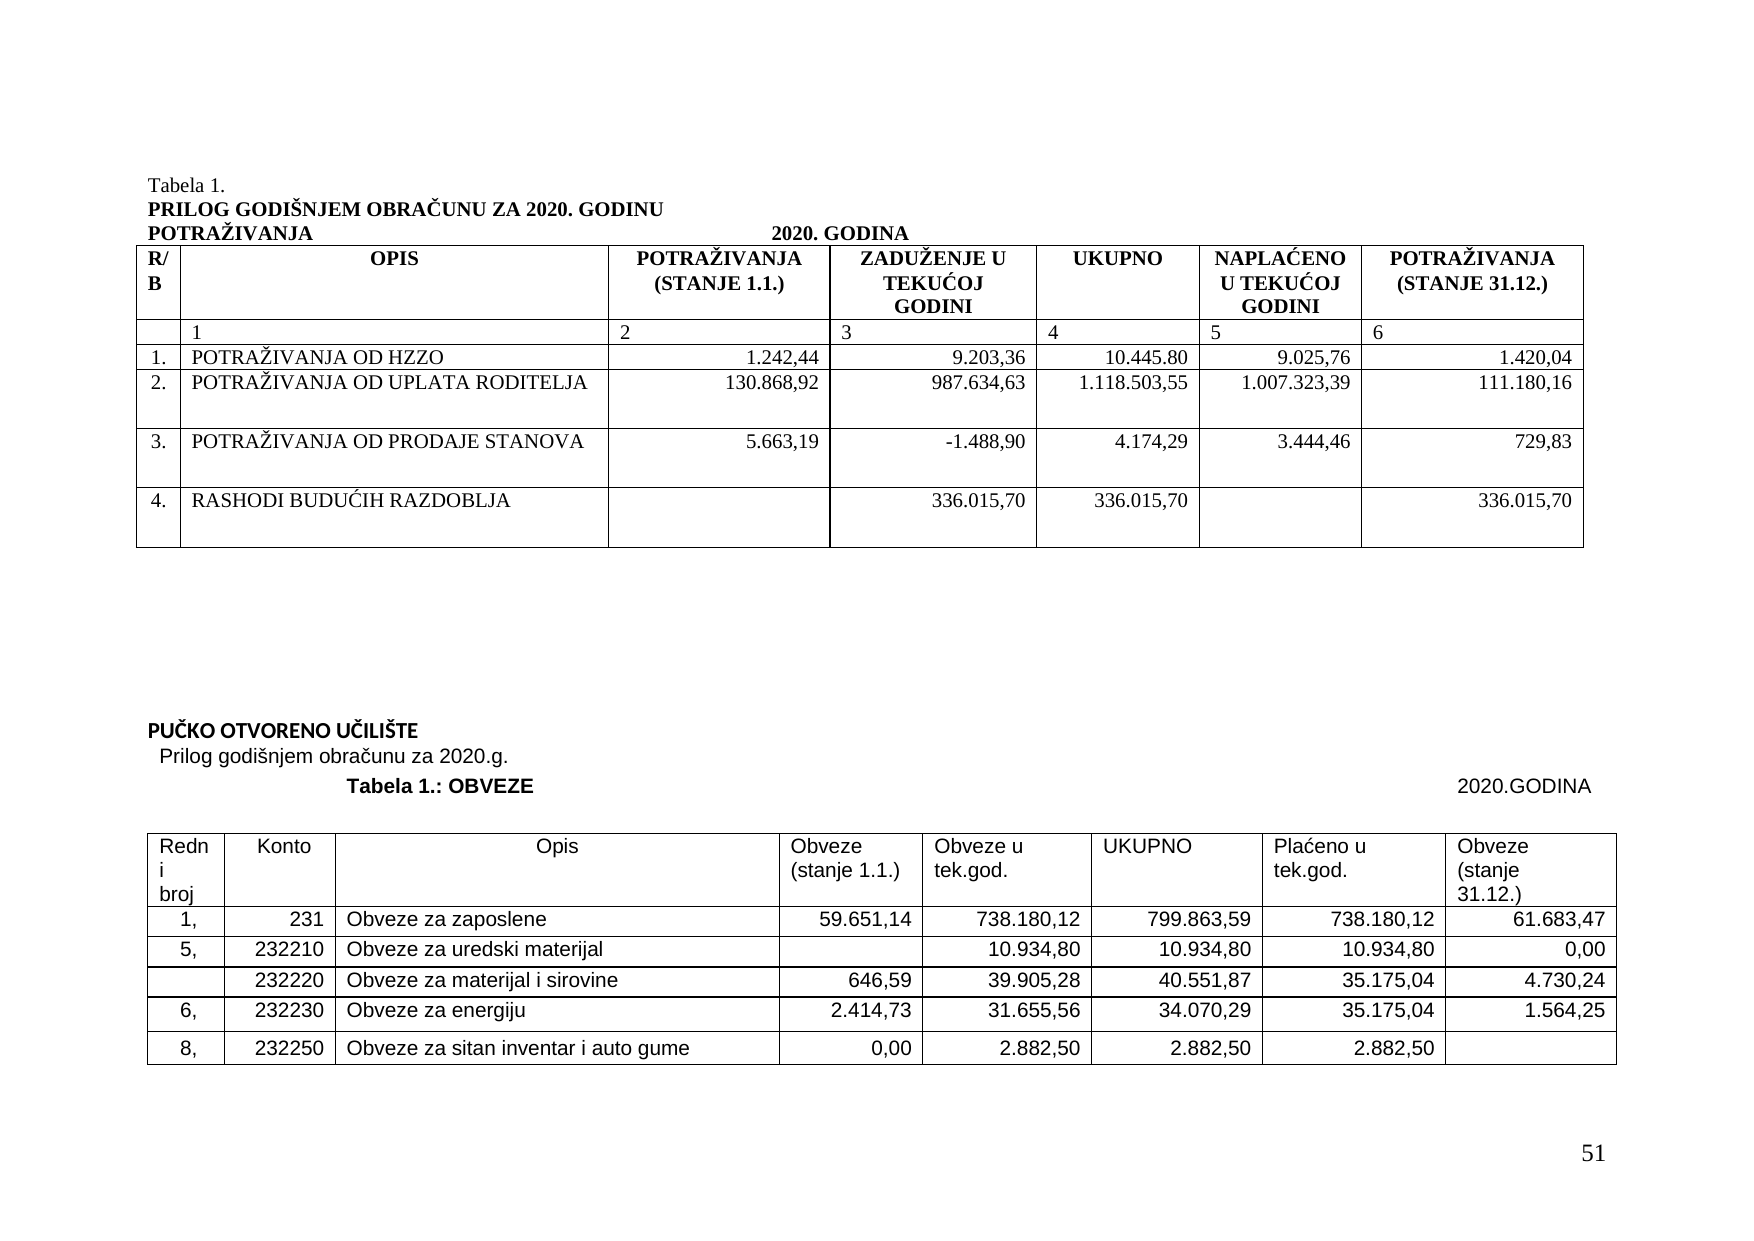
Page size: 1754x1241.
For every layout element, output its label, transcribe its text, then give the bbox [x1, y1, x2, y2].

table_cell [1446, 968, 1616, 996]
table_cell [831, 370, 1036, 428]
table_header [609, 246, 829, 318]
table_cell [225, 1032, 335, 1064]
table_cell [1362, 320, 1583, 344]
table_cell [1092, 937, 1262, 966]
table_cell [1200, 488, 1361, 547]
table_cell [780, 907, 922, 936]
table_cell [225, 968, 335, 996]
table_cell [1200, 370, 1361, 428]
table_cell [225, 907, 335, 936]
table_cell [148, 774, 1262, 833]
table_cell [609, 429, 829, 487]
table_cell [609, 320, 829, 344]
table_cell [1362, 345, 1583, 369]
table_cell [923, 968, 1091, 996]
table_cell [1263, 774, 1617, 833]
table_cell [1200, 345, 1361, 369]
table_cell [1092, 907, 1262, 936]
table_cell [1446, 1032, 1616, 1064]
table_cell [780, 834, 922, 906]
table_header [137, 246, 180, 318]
text PUČKO OTVORENO UČILIŠTE [148, 716, 1606, 744]
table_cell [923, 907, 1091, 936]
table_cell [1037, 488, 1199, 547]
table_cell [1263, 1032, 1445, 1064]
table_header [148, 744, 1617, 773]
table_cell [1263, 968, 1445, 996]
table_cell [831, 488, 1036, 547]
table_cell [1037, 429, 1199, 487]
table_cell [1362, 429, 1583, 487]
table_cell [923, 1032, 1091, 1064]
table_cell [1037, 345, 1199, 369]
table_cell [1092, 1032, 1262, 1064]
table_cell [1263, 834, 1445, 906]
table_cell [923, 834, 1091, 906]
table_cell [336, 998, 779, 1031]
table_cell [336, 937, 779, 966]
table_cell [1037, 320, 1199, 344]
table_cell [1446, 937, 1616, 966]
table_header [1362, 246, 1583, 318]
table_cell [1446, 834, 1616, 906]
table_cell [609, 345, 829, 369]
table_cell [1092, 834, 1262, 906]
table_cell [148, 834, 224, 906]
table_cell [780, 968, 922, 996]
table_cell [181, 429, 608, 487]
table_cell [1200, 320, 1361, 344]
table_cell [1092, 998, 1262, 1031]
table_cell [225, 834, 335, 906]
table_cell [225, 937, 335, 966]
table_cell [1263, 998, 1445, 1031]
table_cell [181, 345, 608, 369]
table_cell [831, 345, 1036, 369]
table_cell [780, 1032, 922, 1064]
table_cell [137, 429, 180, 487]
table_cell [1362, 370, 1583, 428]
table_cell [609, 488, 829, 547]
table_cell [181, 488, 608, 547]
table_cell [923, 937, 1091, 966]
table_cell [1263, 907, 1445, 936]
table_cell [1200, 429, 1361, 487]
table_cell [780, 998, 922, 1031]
text POTRAŽIVANJA 2020. GODINA [148, 221, 1606, 245]
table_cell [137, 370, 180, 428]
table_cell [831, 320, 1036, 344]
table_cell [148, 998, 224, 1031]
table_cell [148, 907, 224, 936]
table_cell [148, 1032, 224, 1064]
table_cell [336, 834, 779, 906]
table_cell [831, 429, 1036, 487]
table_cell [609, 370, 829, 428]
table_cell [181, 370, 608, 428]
text PRILOG GODIŠNJEM OBRAČUNU ZA 2020. GODINU [148, 197, 1606, 221]
text Tabela 1. [148, 173, 1606, 197]
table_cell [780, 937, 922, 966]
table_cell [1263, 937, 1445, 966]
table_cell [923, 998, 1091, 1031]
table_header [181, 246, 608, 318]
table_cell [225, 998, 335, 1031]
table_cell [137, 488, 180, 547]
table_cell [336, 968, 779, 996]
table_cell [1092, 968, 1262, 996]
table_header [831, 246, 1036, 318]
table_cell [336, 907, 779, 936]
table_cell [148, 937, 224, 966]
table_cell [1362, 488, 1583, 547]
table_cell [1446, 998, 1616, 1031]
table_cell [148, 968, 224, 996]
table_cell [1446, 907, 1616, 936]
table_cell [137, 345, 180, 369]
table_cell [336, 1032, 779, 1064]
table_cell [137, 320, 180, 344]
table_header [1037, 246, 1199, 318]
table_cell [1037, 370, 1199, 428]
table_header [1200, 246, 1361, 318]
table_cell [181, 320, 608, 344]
